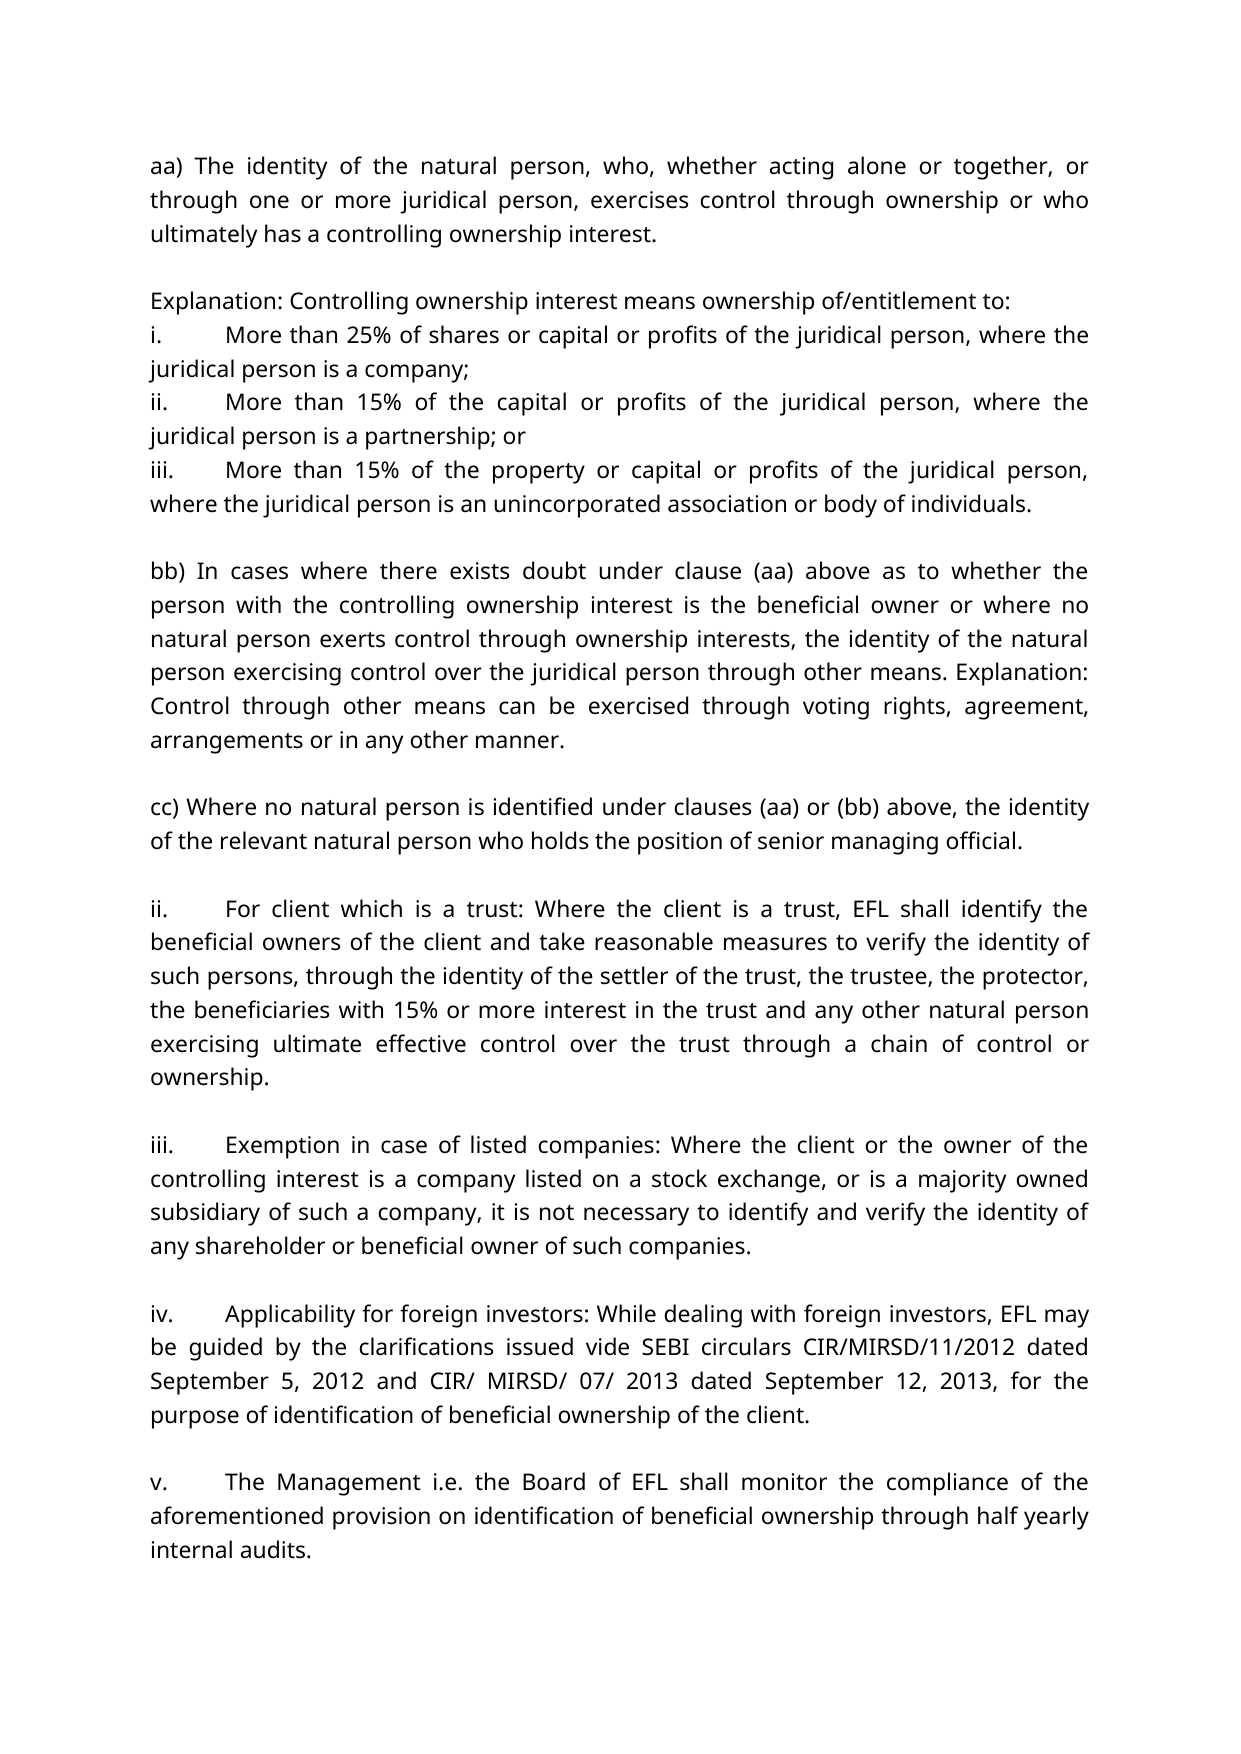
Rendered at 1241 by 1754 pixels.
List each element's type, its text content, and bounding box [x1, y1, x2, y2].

text ii. More than 15% of the capital or profits of the juridical person, where the juridical person is a partnership; or [150, 386, 1090, 451]
text iii. Exemption in case of listed companies: Where the client or the owner of the controlling interest is a company listed on a stock exchange, or is a majority owned subsidiary of such a company, it is not necessary to identify and verify the identity of any shareholder or beneficial owner of such companies. [150, 1129, 1090, 1261]
text cc) Where no natural person is identified under clauses (aa) or (bb) above, the identity of the relevant natural person who holds the position of senior managing official. [150, 791, 1090, 856]
text v. The Management i.e. the Board of EFL shall monitor the compliance of the aforementioned provision on identification of beneficial ownership through half yearly internal audits. [150, 1466, 1090, 1565]
text bb) In cases where there exists doubt under clause (aa) above as to whether the person with the controlling ownership interest is the beneficial owner or where no natural person exerts control through ownership interests, the identity of the natural person exercising control over the juridical person through other means. Explanation: Control through other means can be exercised through voting rights, agreement, arrangements or in any other manner. [150, 555, 1090, 755]
text iv. Applicability for foreign investors: While dealing with foreign investors, EFL may be guided by the clarifications issued vide SEBI circulars CIR/MIRSD/11/2012 dated September 5, 2012 and CIR/ MIRSD/ 07/ 2013 dated September 12, 2013, for the purpose of identification of beneficial ownership of the client. [150, 1297, 1090, 1430]
text iii. More than 15% of the property or capital or profits of the juridical person, where the juridical person is an unincorporated association or body of individuals. [150, 454, 1090, 519]
text i. More than 25% of shares or capital or profits of the juridical person, where the juridical person is a company; [150, 319, 1090, 384]
text ii. For client which is a trust: Where the client is a trust, EFL shall identify the beneficial owners of the client and take reasonable measures to verify the identity of such persons, through the identity of the settler of the trust, the trustee, the protector, the beneficiaries with 15% or more interest in the trust and any other natural person exercising ultimate effective control over the trust through a chain of control or ownership. [150, 892, 1090, 1092]
text aa) The identity of the natural person, who, whether acting alone or together, or through one or more juridical person, exercises control through ownership or who ultimately has a controlling ownership interest. [150, 150, 1090, 249]
text Explanation: Controlling ownership interest means ownership of/entitlement to: [150, 285, 1090, 316]
